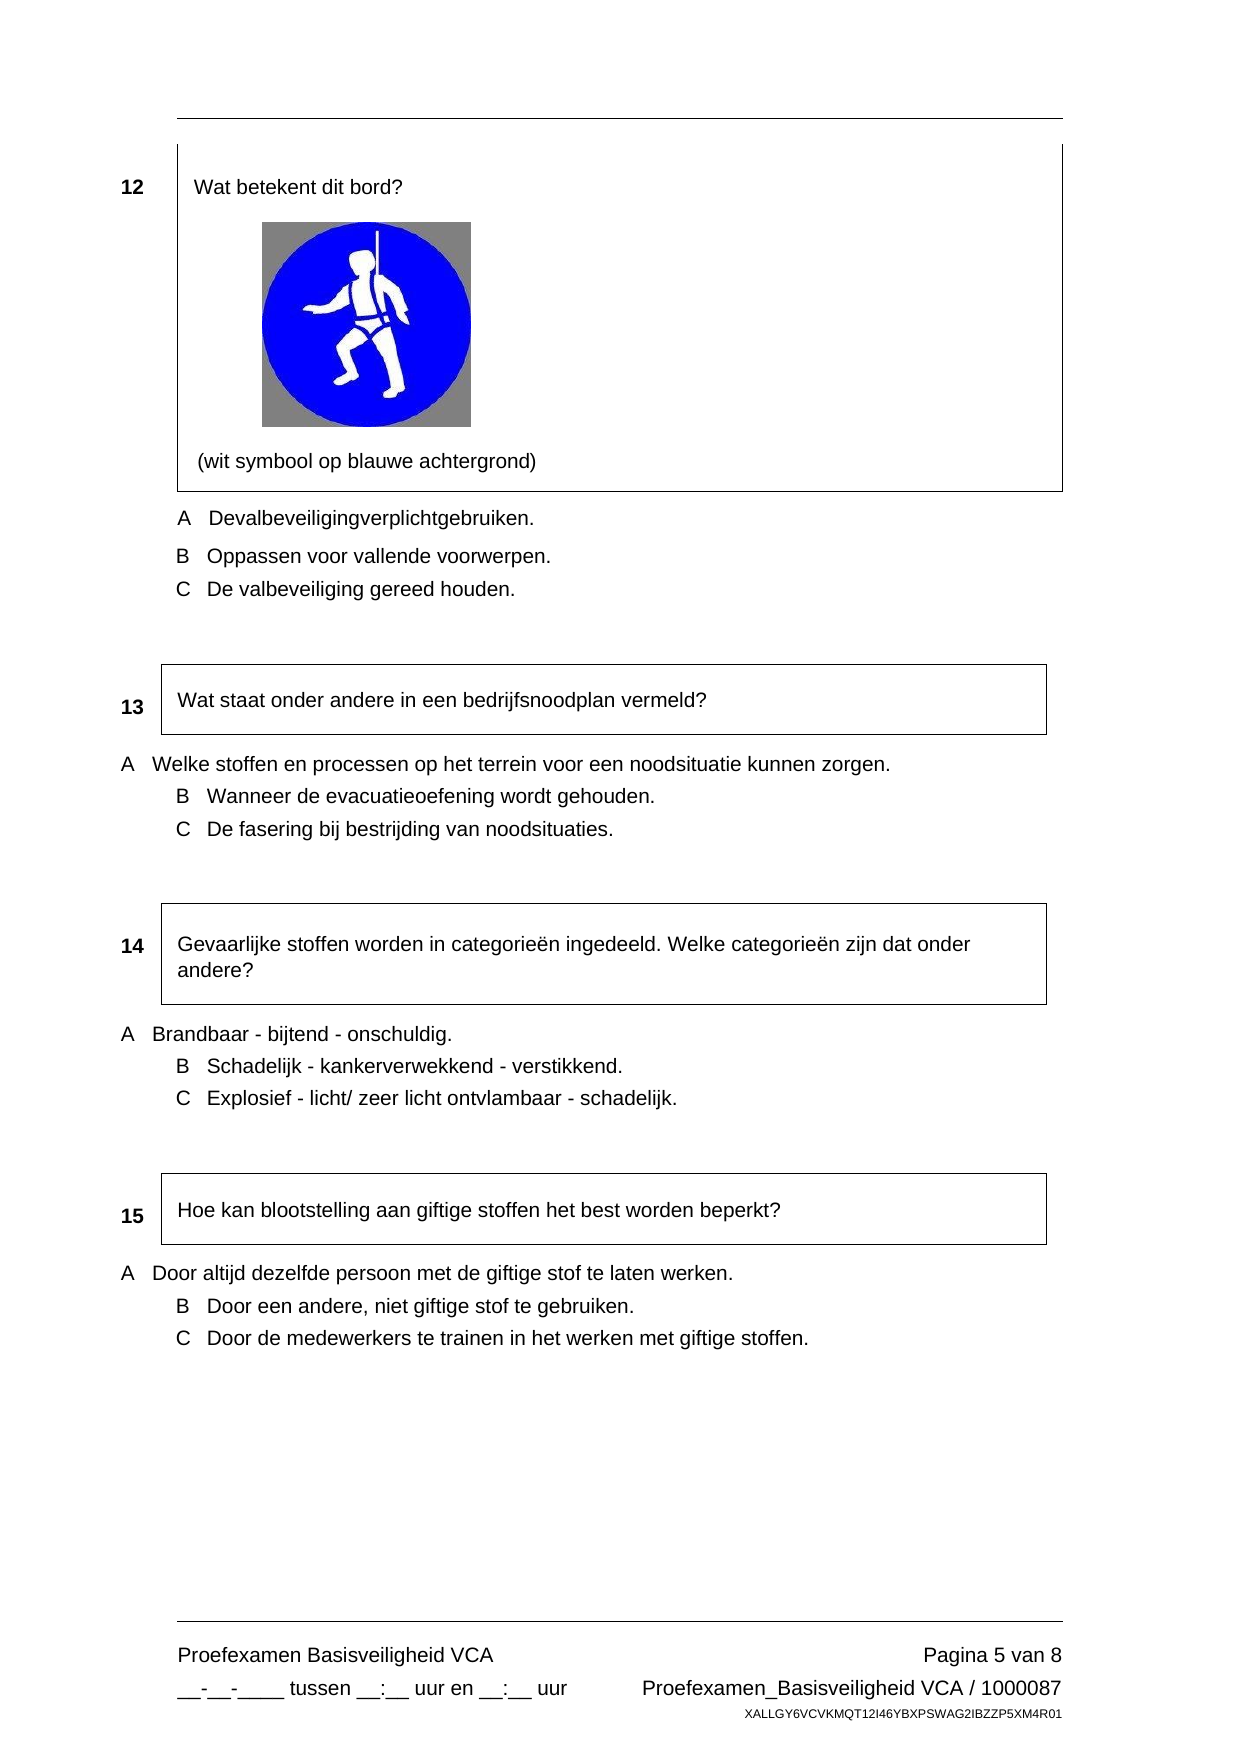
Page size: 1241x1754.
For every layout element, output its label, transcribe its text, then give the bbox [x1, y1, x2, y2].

subtitle 13 [121, 695, 161, 719]
list Brandbaar - bijtend - onschuldig. [121, 1021, 945, 1045]
table_header Gevaarlijke stoffen worden in categorieën ingedeeld. Welke categorieën zijn dat onder andere? [162, 904, 1046, 1004]
list Oppassen voor vallende voorwerpen. [176, 544, 945, 568]
table_header Hoe kan blootstelling aan giftige stoffen het best worden beperkt? [162, 1174, 1046, 1244]
picture [262, 222, 471, 427]
table_header Wat staat onder andere in een bedrijfsnoodplan vermeld? [162, 665, 1046, 734]
list Schadelijk - kankerverwekkend - verstikkend. [176, 1054, 945, 1078]
subtitle 14 [121, 934, 161, 958]
list De valbeveiliging gereed houden. [176, 577, 945, 601]
list De fasering bij bestrijding van noodsituaties. [176, 816, 945, 840]
list Welke stoffen en processen op het terrein voor een noodsituatie kunnen zorgen. [121, 752, 945, 776]
list Door de medewerkers te trainen in het werken met giftige stoffen. [176, 1326, 945, 1350]
list Explosief - licht/ zeer licht ontvlambaar - schadelijk. [176, 1086, 945, 1110]
subtitle 15 [121, 1204, 161, 1228]
list Door een andere, niet giftige stof te gebruiken. [176, 1293, 945, 1317]
list Door altijd dezelfde persoon met de giftige stof te laten werken. [121, 1261, 945, 1285]
list Wanneer de evacuatieoefening wordt gehouden. [176, 784, 945, 808]
